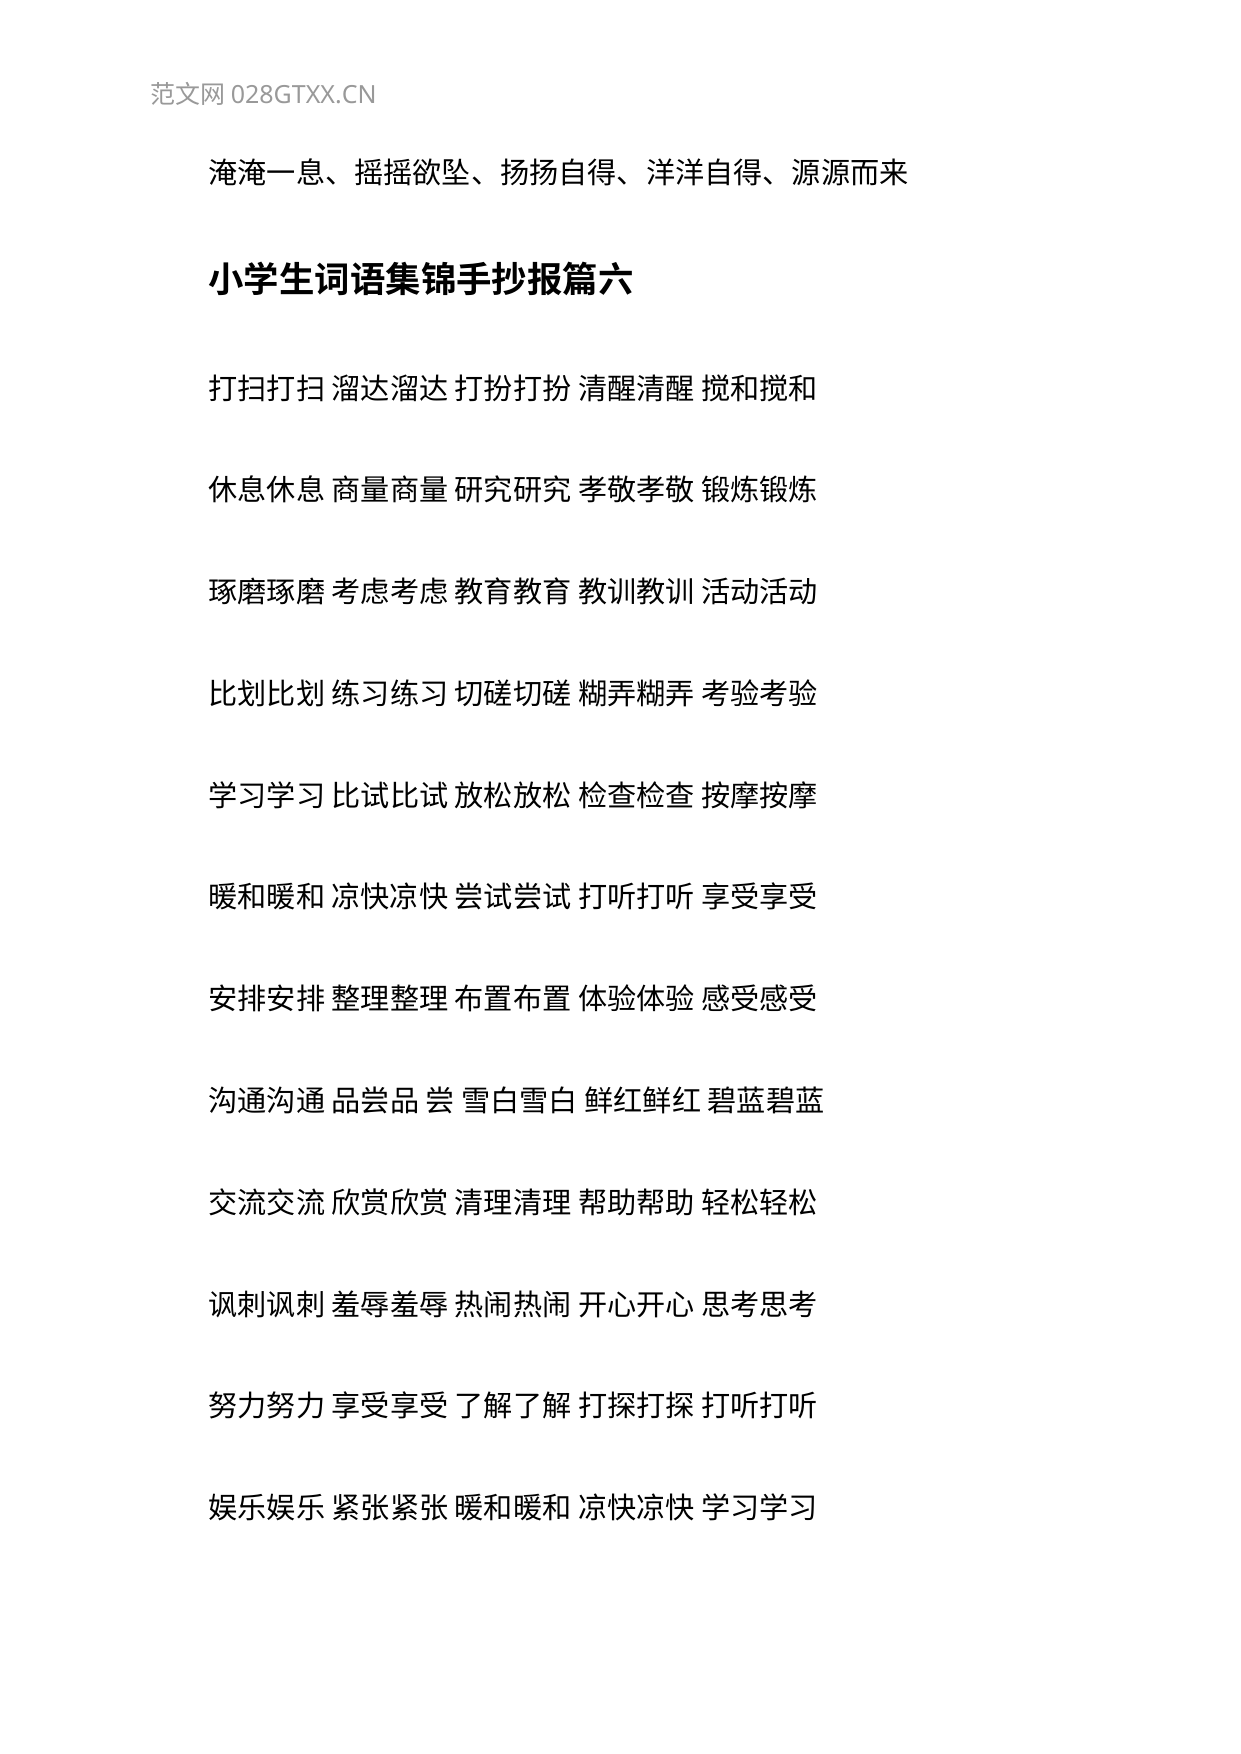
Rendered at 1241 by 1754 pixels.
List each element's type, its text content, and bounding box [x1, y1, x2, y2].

text 休息休息 商量商量 研究研究 孝敬孝敬 锻炼锻炼 [150, 467, 1090, 509]
text 打扫打扫 溜达溜达 打扮打扮 清醒清醒 搅和搅和 [150, 365, 1090, 407]
text 暖和暖和 凉快凉快 尝试尝试 打听打听 享受享受 [150, 874, 1090, 916]
text 学习学习 比试比试 放松放松 检查检查 按摩按摩 [150, 772, 1090, 814]
text 琢磨琢磨 考虑考虑 教育教育 教训教训 活动活动 [150, 569, 1090, 611]
text 沟通沟通 品尝品 尝 雪白雪白 鲜红鲜红 碧蓝碧蓝 [150, 1078, 1090, 1120]
text 小学生词语集锦手抄报篇六 [150, 252, 1090, 303]
text 淹淹一息、摇摇欲坠、扬扬自得、洋洋自得、源源而来 [150, 150, 1090, 192]
text 安排安排 整理整理 布置布置 体验体验 感受感受 [150, 976, 1090, 1018]
text 娱乐娱乐 紧张紧张 暖和暖和 凉快凉快 学习学习 [150, 1485, 1090, 1527]
text 讽刺讽刺 羞辱羞辱 热闹热闹 开心开心 思考思考 [150, 1281, 1090, 1323]
text 比划比划 练习练习 切磋切磋 糊弄糊弄 考验考验 [150, 671, 1090, 713]
text 交流交流 欣赏欣赏 清理清理 帮助帮助 轻松轻松 [150, 1179, 1090, 1222]
text 努力努力 享受享受 了解了解 打探打探 打听打听 [150, 1383, 1090, 1425]
